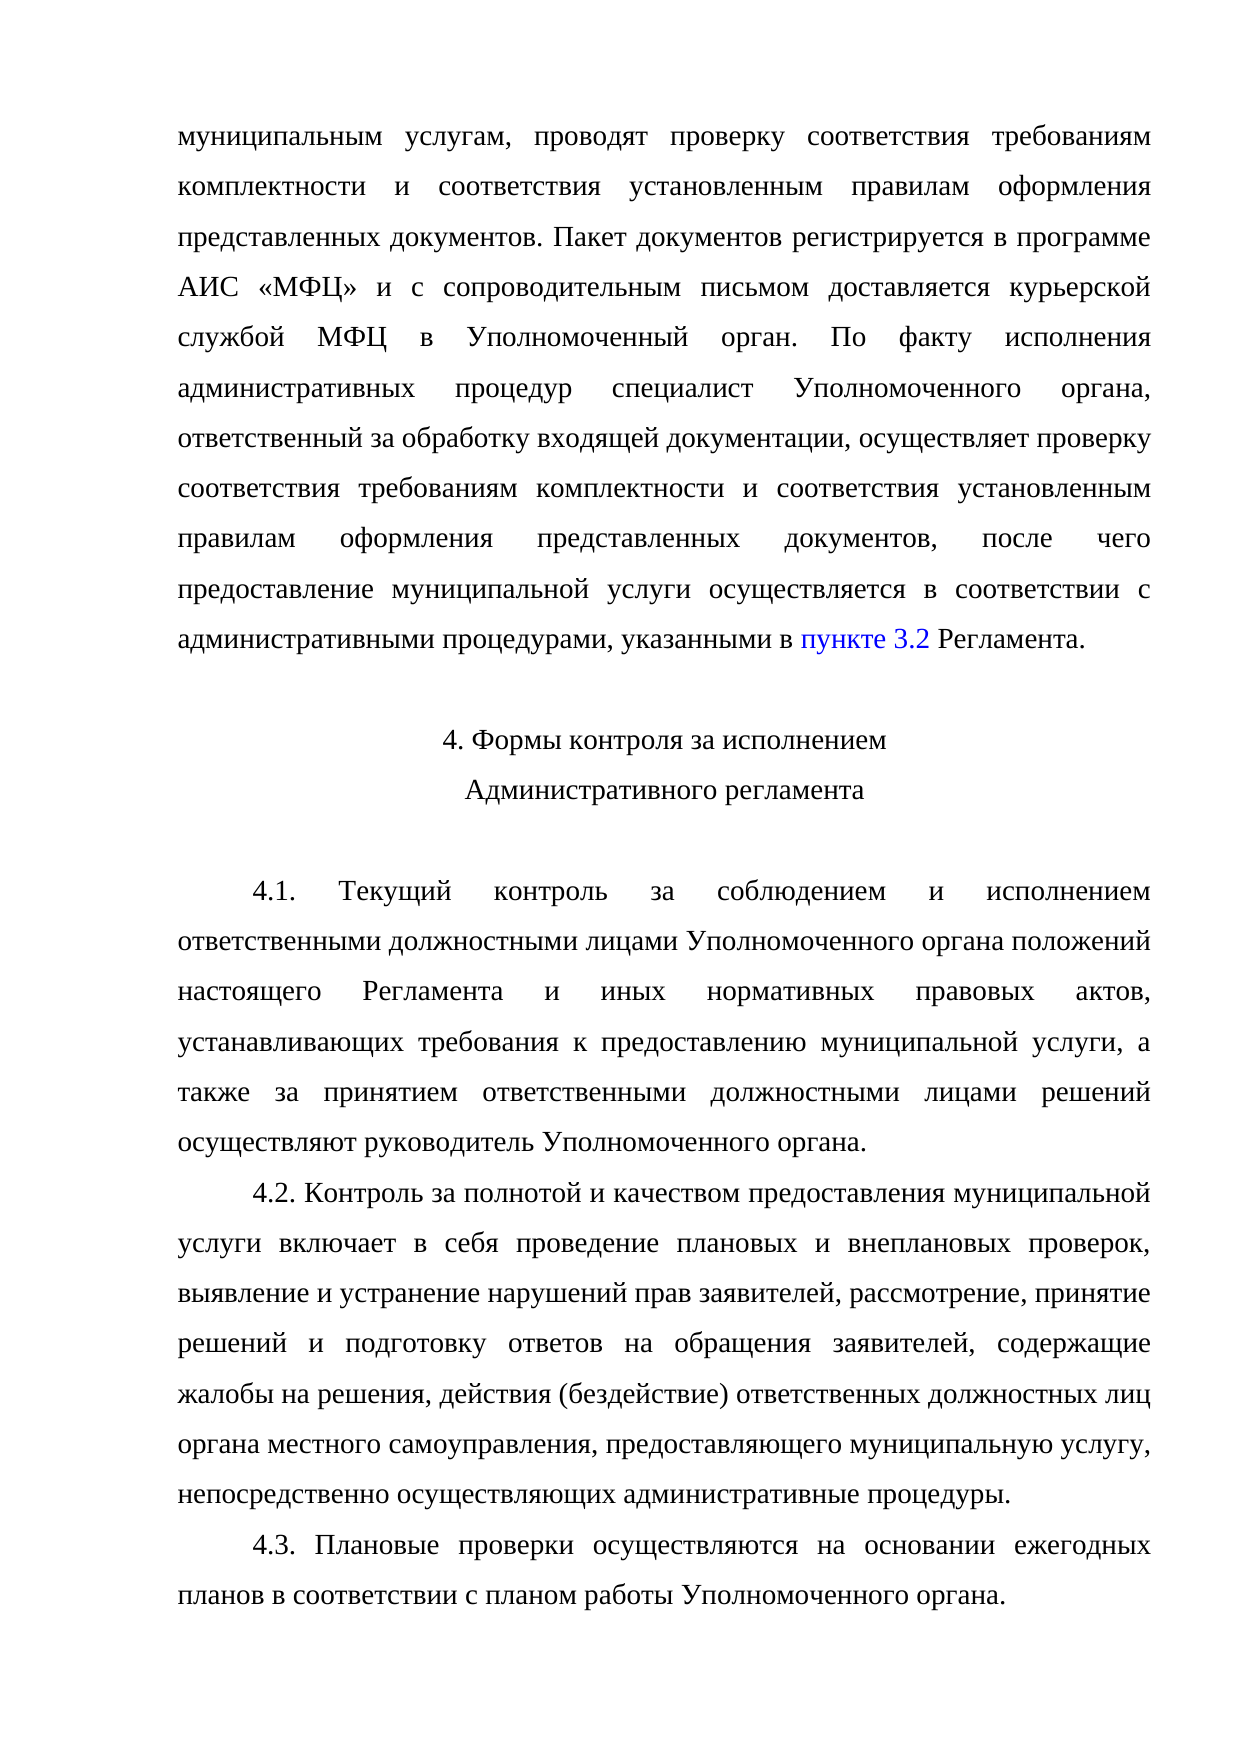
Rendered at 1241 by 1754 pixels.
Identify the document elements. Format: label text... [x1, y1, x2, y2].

text 4. Формы контроля за исполнением [177, 722, 1152, 755]
text 4.2. Контроль за полнотой и качеством предоставления муниципальной услуги включает в себя проведение плановых и внеплановых проверок, выявление и устранение нарушений прав заявителей, рассмотрение, принятие решений и подготовку ответов на обращения заявителей, содержащие жалобы на решения, действия (бездействие) ответственных должностных лиц органа местного самоуправления, предоставляющего муниципальную услугу, непосредственно осуществляющих административные процедуры. [177, 1175, 1152, 1510]
text Административного регламента [177, 772, 1152, 806]
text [177, 118, 1152, 655]
text 4.3. Плановые проверки осуществляются на основании ежегодных планов в соответствии с планом работы Уполномоченного органа. [177, 1527, 1152, 1611]
text 4.1. Текущий контроль за соблюдением и исполнением ответственными должностными лицами Уполномоченного органа положений настоящего Регламента и иных нормативных правовых актов, устанавливающих требования к предоставлению муниципальной услуги, а также за принятием ответственными должностными лицами решений осуществляют руководитель Уполномоченного органа. [177, 873, 1152, 1158]
